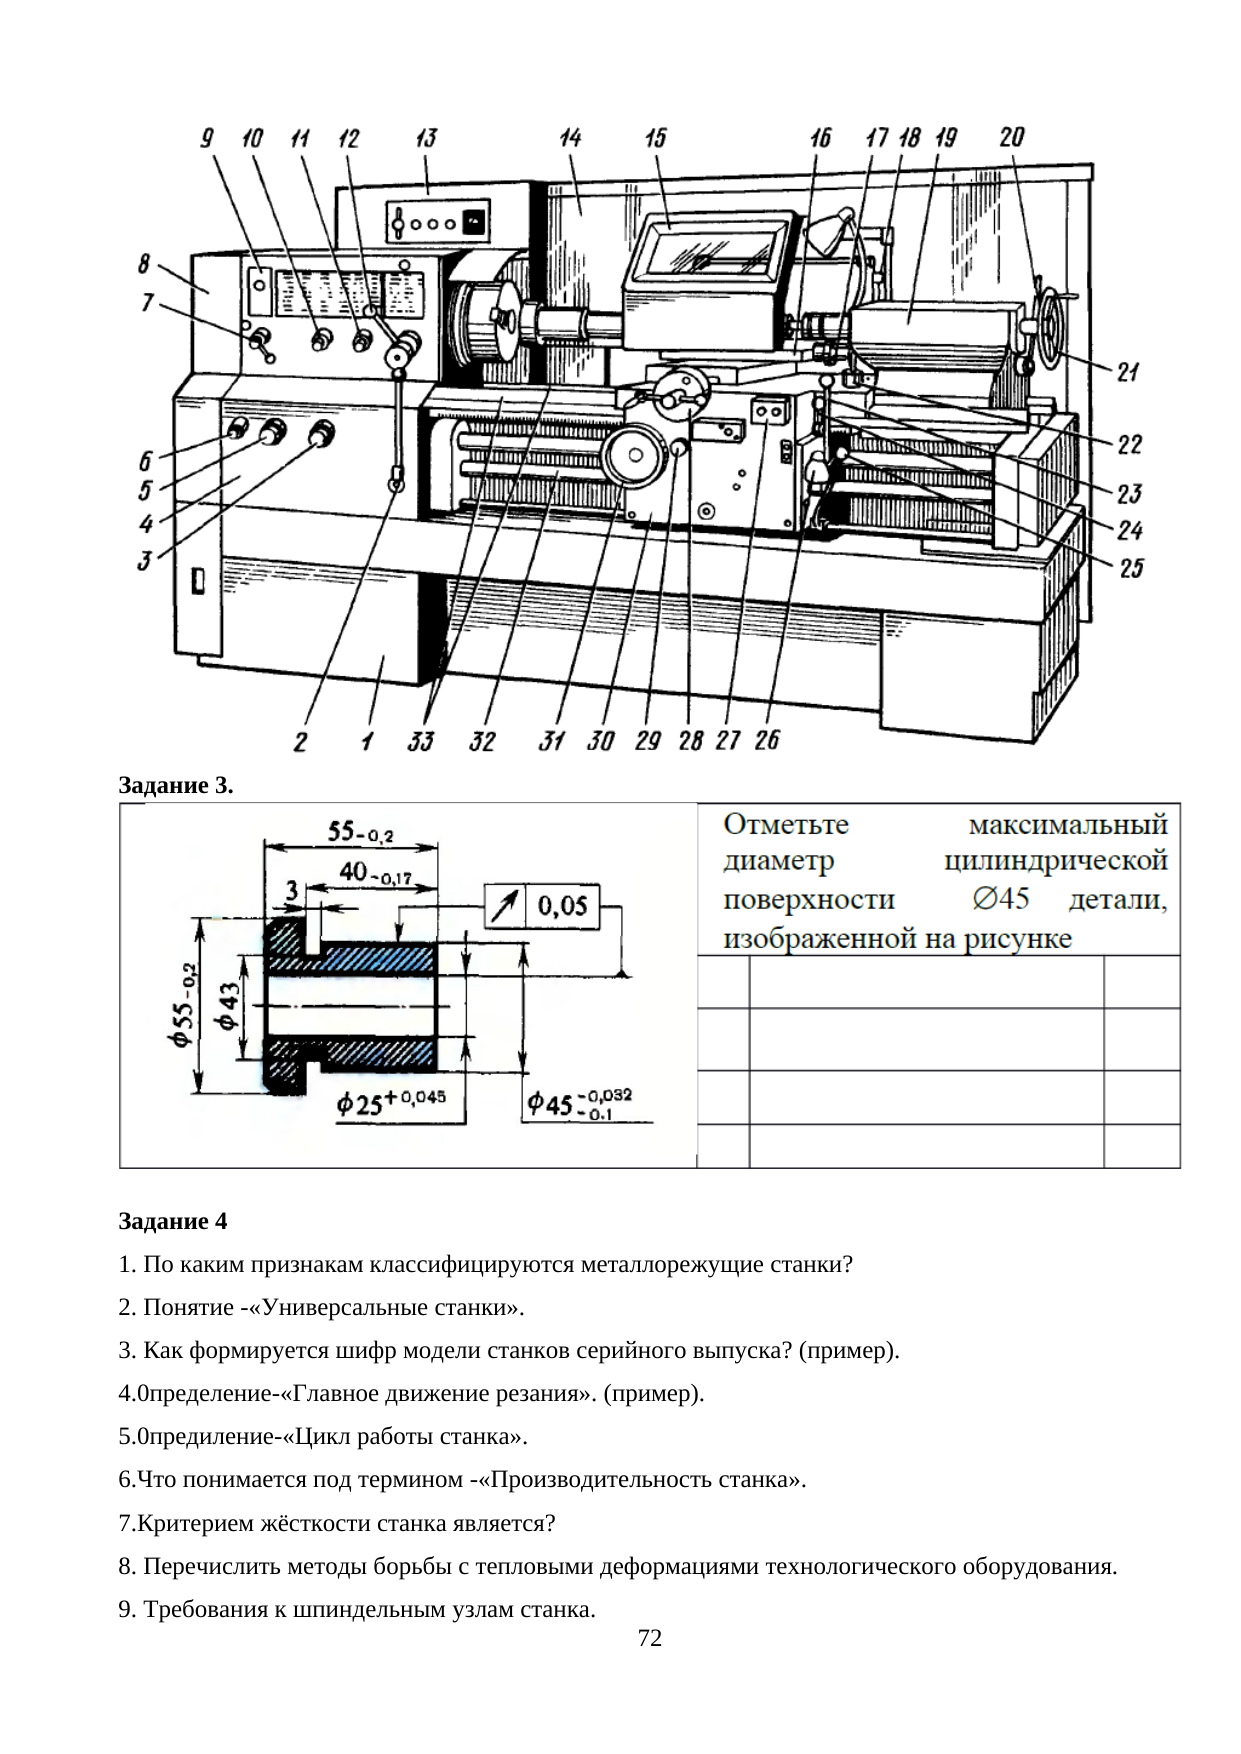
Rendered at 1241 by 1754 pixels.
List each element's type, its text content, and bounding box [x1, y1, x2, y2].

text 6.Что понимается под термином -«Производительность станка». [118, 1464, 1181, 1493]
text Задание 4 [118, 1206, 1181, 1234]
text 2. Понятие -«Универсальные станки». [118, 1292, 1181, 1321]
text 5.0предиление-«Цикл работы станка». [118, 1421, 1181, 1450]
text 9. Требования к шпиндельным узлам станка. [118, 1594, 1181, 1623]
text 1. По каким признакам классифицируются металлорежущие станки? [118, 1249, 1181, 1278]
text 8. Перечислить методы борьбы с тепловыми деформациями технологического оборудования. [118, 1551, 1181, 1579]
text 3. Как формируется шифр модели станков серийного выпуска? (пример). [118, 1335, 1181, 1364]
text 4.0пределение-«Главное движение резания». (пример). [118, 1378, 1181, 1407]
text 7.Критерием жёсткости станка является? [118, 1508, 1181, 1536]
text Задание 3. [118, 770, 1181, 798]
